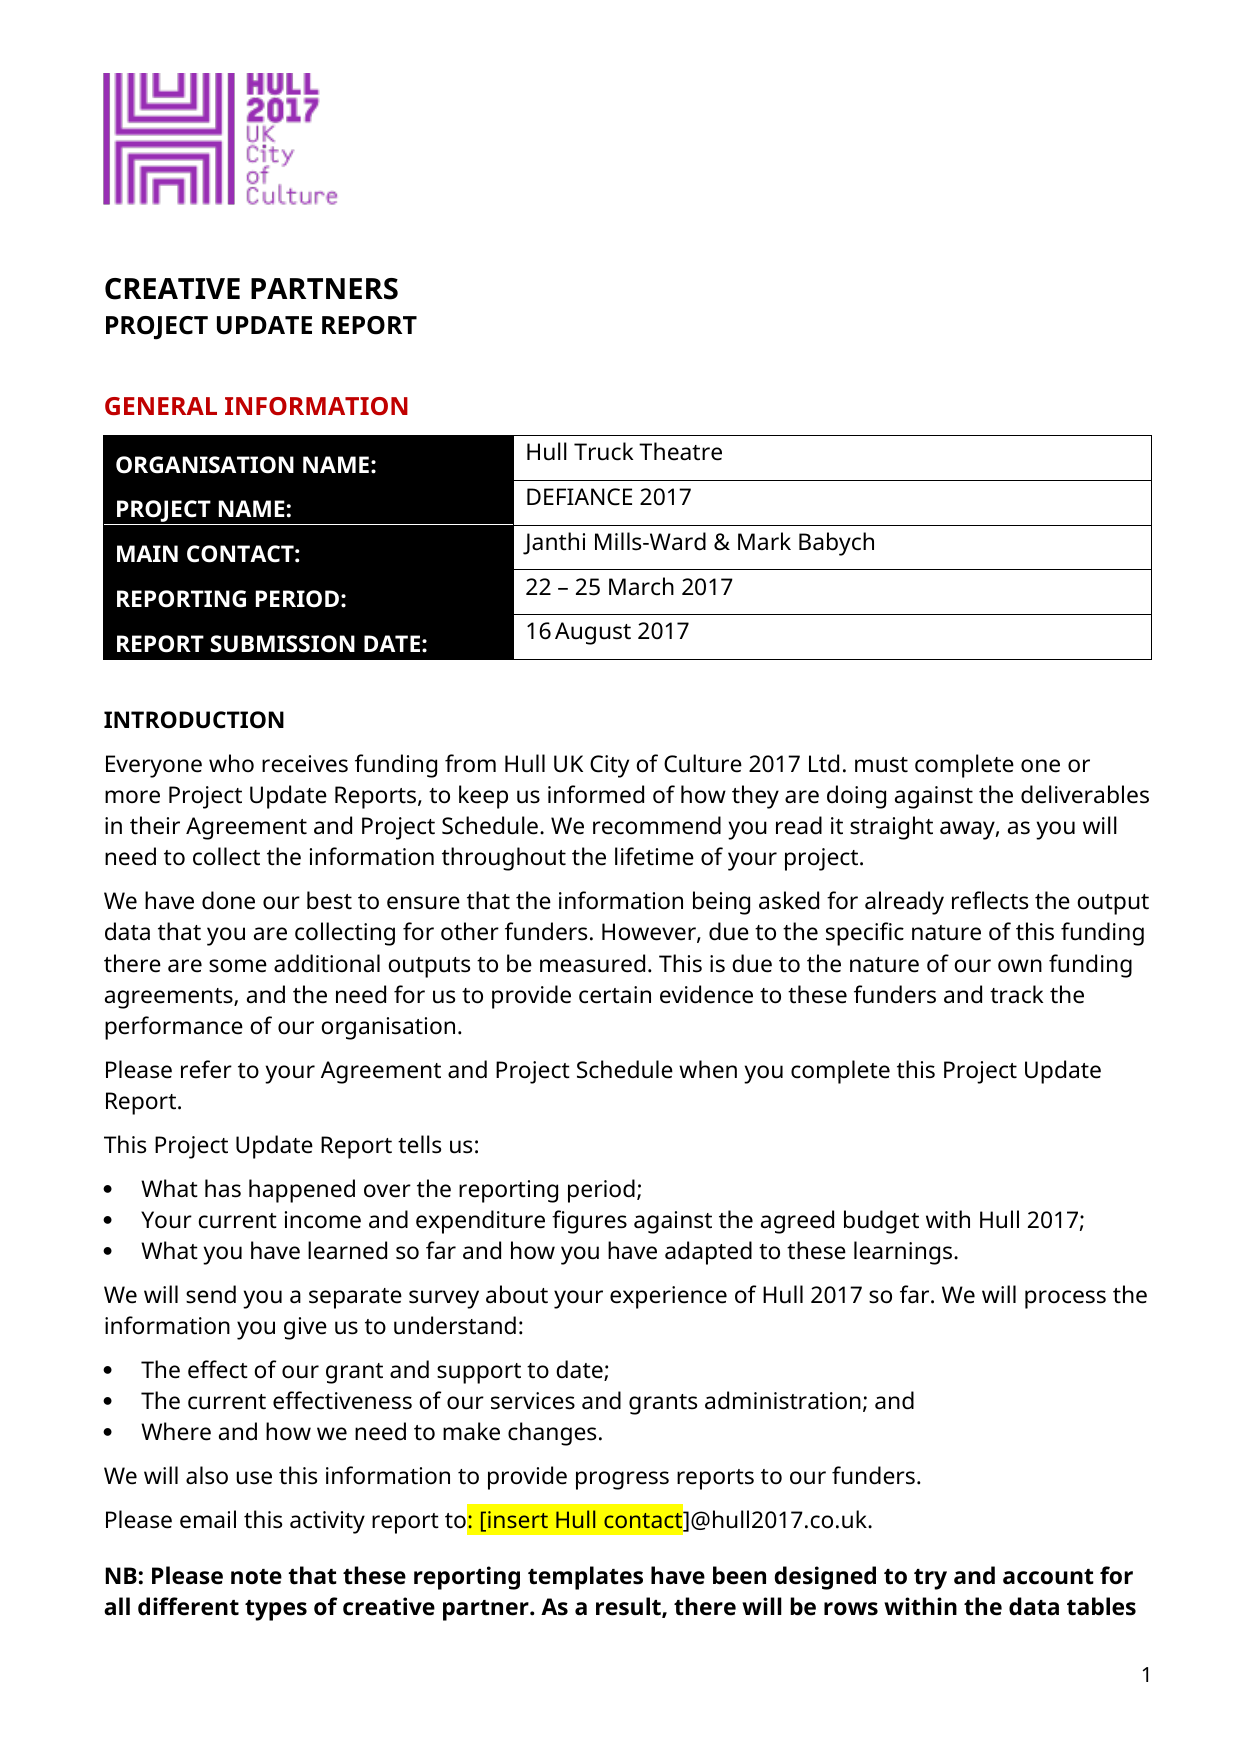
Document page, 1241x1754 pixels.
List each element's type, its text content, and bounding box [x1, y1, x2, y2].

table_cell PROJECT NAME: [104, 481, 513, 524]
list The effect of our grant and support to date; [103, 1354, 1152, 1385]
list What you have learned so far and how you have adapted to these learnings. [103, 1235, 1152, 1266]
text Please email this activity report to: [insert Hull contact]@hull2017.co.uk. [683, 1504, 1152, 1535]
table_cell 16 August 2017 [514, 615, 1151, 659]
text GENERAL INFORMATION [103, 354, 1152, 422]
text We have done our best to ensure that the information being asked for already reflects the output data that you are collecting for other funders. However, due to the specific nature of this funding there are some additional outputs to be measured. This is due to the nature of our own funding agreements, and the need for us to provide certain evidence to these funders and track the performance of our organisation. [103, 885, 1152, 1041]
table_header ORGANISATION NAME: [104, 436, 513, 480]
text We will also use this information to provide progress reports to our funders. [103, 1460, 1152, 1491]
text Everyone who receives funding from Hull UK City of Culture 2017 Ltd. must complete one or more Project Update Reports, to keep us informed of how they are doing against the deliverables in their Agreement and Project Schedule. We recommend you read it straight away, as you will need to collect the information throughout the lifetime of your project. [103, 747, 1152, 872]
table_cell REPORTING PERIOD: [104, 570, 513, 614]
list Where and how we need to make changes. [103, 1416, 1152, 1447]
table_cell Janthi Mills-Ward & Mark Babych [514, 526, 1151, 569]
text Please refer to your Agreement and Project Schedule when you complete this Project Update Report. [103, 1054, 1152, 1116]
list Your current income and expenditure figures against the agreed budget with Hull 2017; [103, 1204, 1152, 1235]
table_cell 22 – 25 March 2017 [514, 570, 1151, 614]
table_cell DEFIANCE 2017 [514, 481, 1151, 524]
table_cell REPORT SUBMISSION DATE: [104, 615, 513, 659]
text Please email this activity report to: [insert Hull contact]@hull2017.co.uk. [103, 1504, 467, 1535]
text INTRODUCTION [103, 704, 1152, 735]
list The current effectiveness of our services and grants administration; and [103, 1385, 1152, 1416]
text We will send you a separate survey about your experience of Hull 2017 so far. We will process the information you give us to understand: [103, 1279, 1152, 1341]
table_header Hull Truck Theatre [514, 436, 1151, 480]
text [103, 1560, 1152, 1622]
text This Project Update Report tells us: [103, 1129, 1152, 1160]
text CREATIVE PARTNERS PROJECT UPDATE REPORT [103, 268, 1152, 342]
list What has happened over the reporting period; [103, 1172, 1152, 1204]
table_cell MAIN CONTACT: [104, 526, 513, 569]
